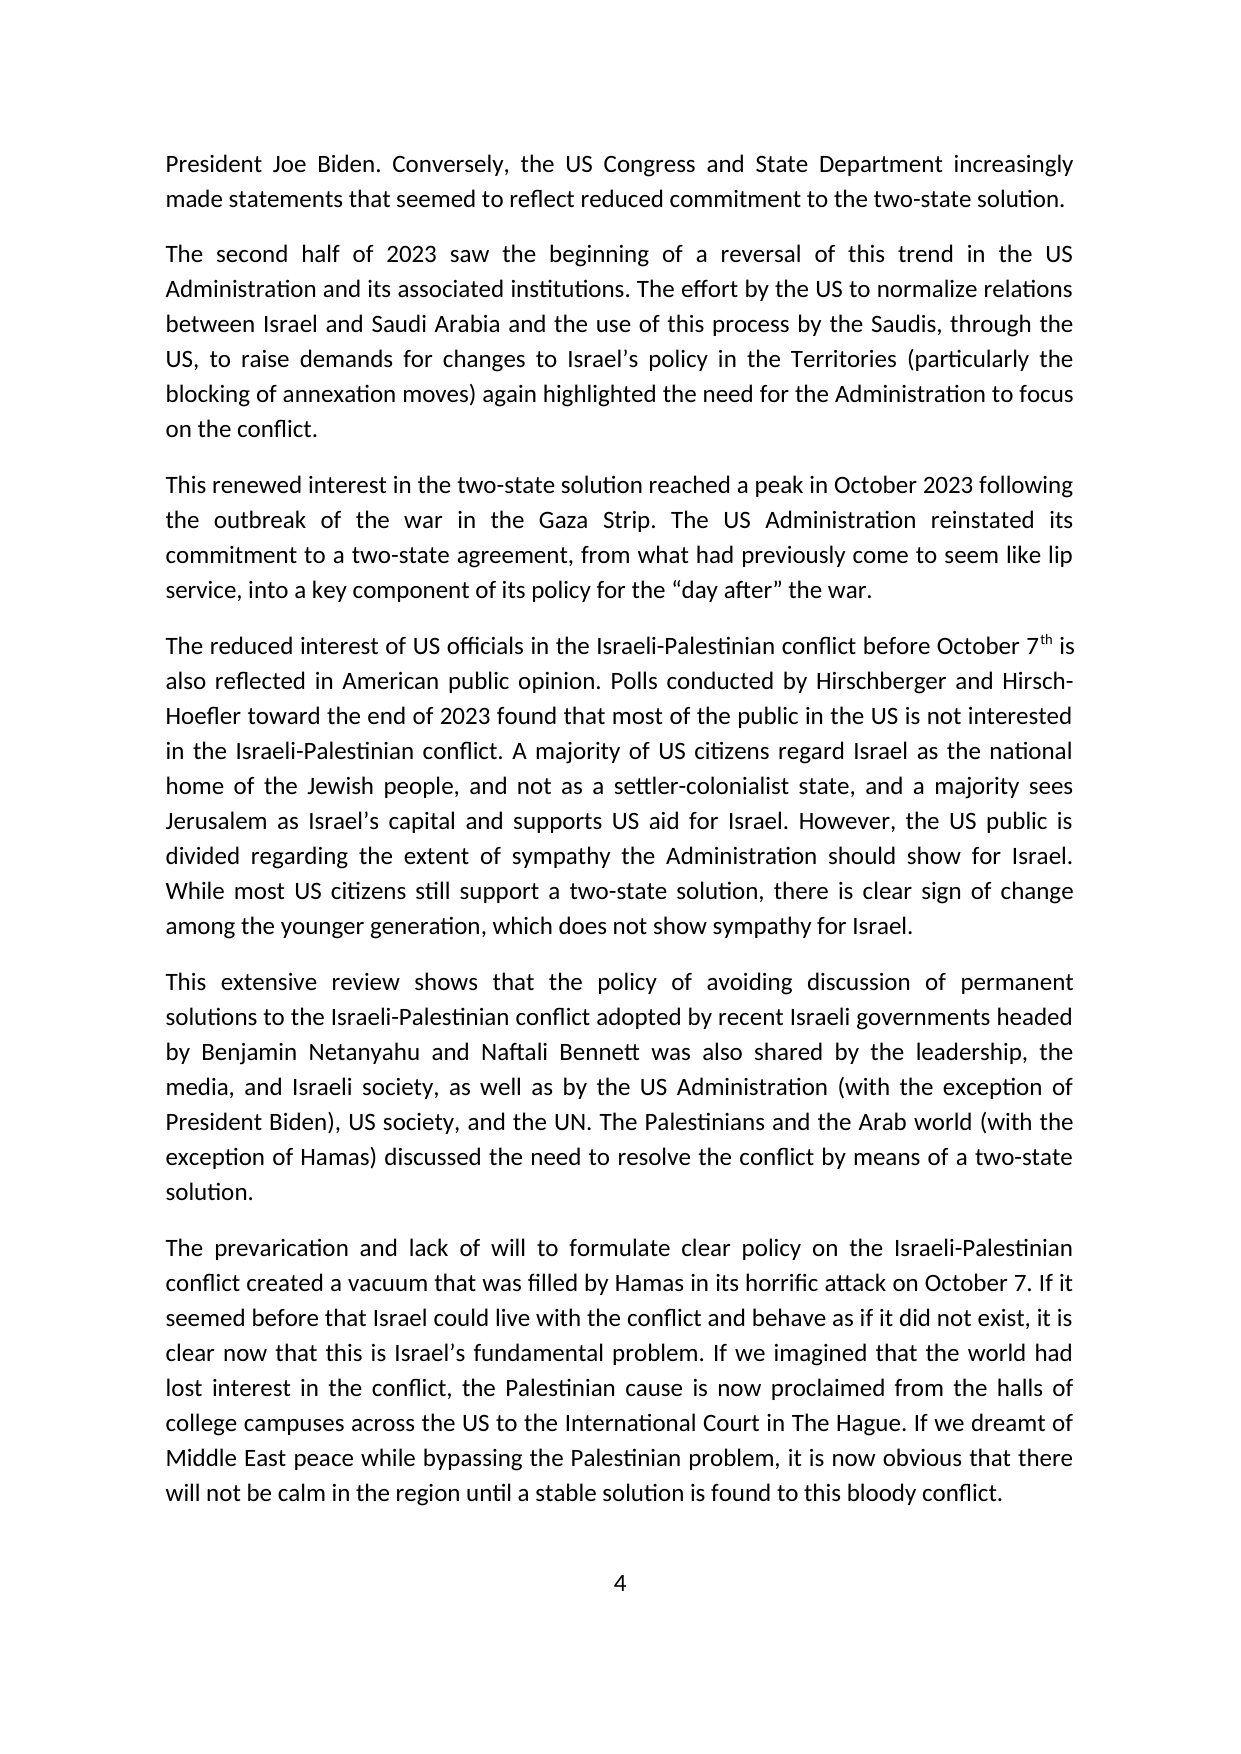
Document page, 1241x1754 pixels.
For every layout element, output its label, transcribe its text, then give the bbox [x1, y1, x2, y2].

text The second half of 2023 saw the beginning of a reversal of this trend in the US Administration and its associated institutions. The effort by the US to normalize relations between Israel and Saudi Arabia and the use of this process by the Saudis, through the US, to raise demands for changes to Israel’s policy in the Territories (particularly the blocking of annexation moves) again highlighted the need for the Administration to focus on the conflict. [165, 238, 1075, 444]
text The prevarication and lack of will to formulate clear policy on the Israeli-Palestinian conflict created a vacuum that was filled by Hamas in its horrific attack on October 7. If it seemed before that Israel could live with the conflict and behave as if it did not exist, it is clear now that this is Israel’s fundamental problem. If we imagined that the world had lost interest in the conflict, the Palestinian cause is now proclaimed from the halls of college campuses across the US to the International Court in The Hague. If we dreamt of Middle East peace while bypassing the Palestinian problem, it is now obvious that there will not be calm in the region until a stable solution is found to this bloody conflict. [165, 1232, 1075, 1507]
text The reduced interest of US officials in the Israeli-Palestinian conflict before October 7th is also reflected in American public opinion. Polls conducted by Hirschberger and Hirsch-Hoefler toward the end of 2023 found that most of the public in the US is not interested in the Israeli-Palestinian conflict. A majority of US citizens regard Israel as the national home of the Jewish people, and not as a settler-colonialist state, and a majority sees Jerusalem as Israel’s capital and supports US aid for Israel. However, the US public is divided regarding the extent of sympathy the Administration should show for Israel. While most US citizens still support a two-state solution, there is clear sign of change among the younger generation, which does not show sympathy for Israel. [165, 630, 1075, 941]
text This extensive review shows that the policy of avoiding discussion of permanent solutions to the Israeli-Palestinian conflict adopted by recent Israeli governments headed by Benjamin Netanyahu and Naftali Bennett was also shared by the leadership, the media, and Israeli society, as well as by the US Administration (with the exception of President Biden), US society, and the UN. The Palestinians and the Arab world (with the exception of Hamas) discussed the need to resolve the conflict by means of a two-state solution. [165, 966, 1075, 1207]
text This renewed interest in the two-state solution reached a peak in October 2023 following the outbreak of the war in the Gaza Strip. The US Administration reinstated its commitment to a two-state agreement, from what had previously come to seem like lip service, into a key component of its policy for the “day after” the war. [165, 469, 1075, 605]
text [165, 148, 1075, 213]
